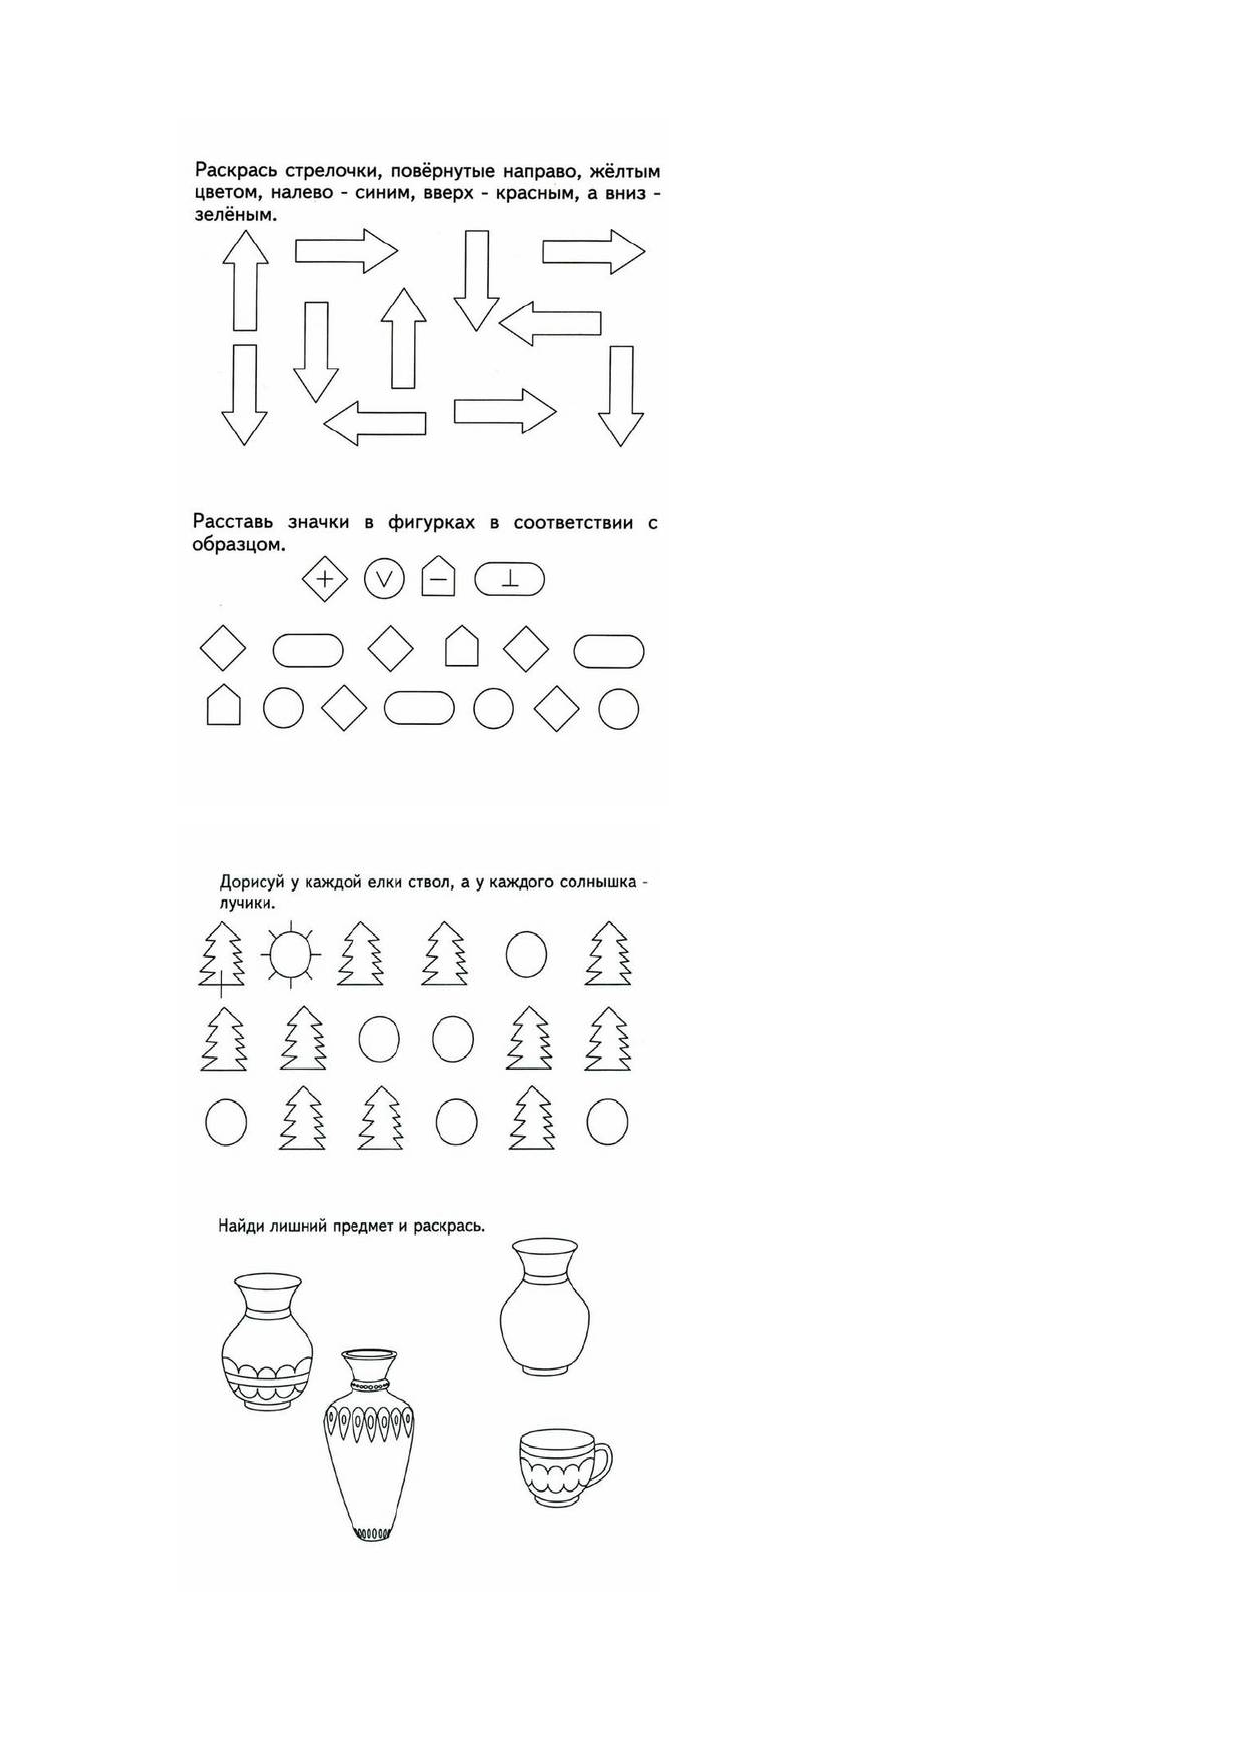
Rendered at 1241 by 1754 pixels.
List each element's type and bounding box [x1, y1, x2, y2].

picture [177, 118, 670, 806]
picture [177, 824, 660, 1592]
